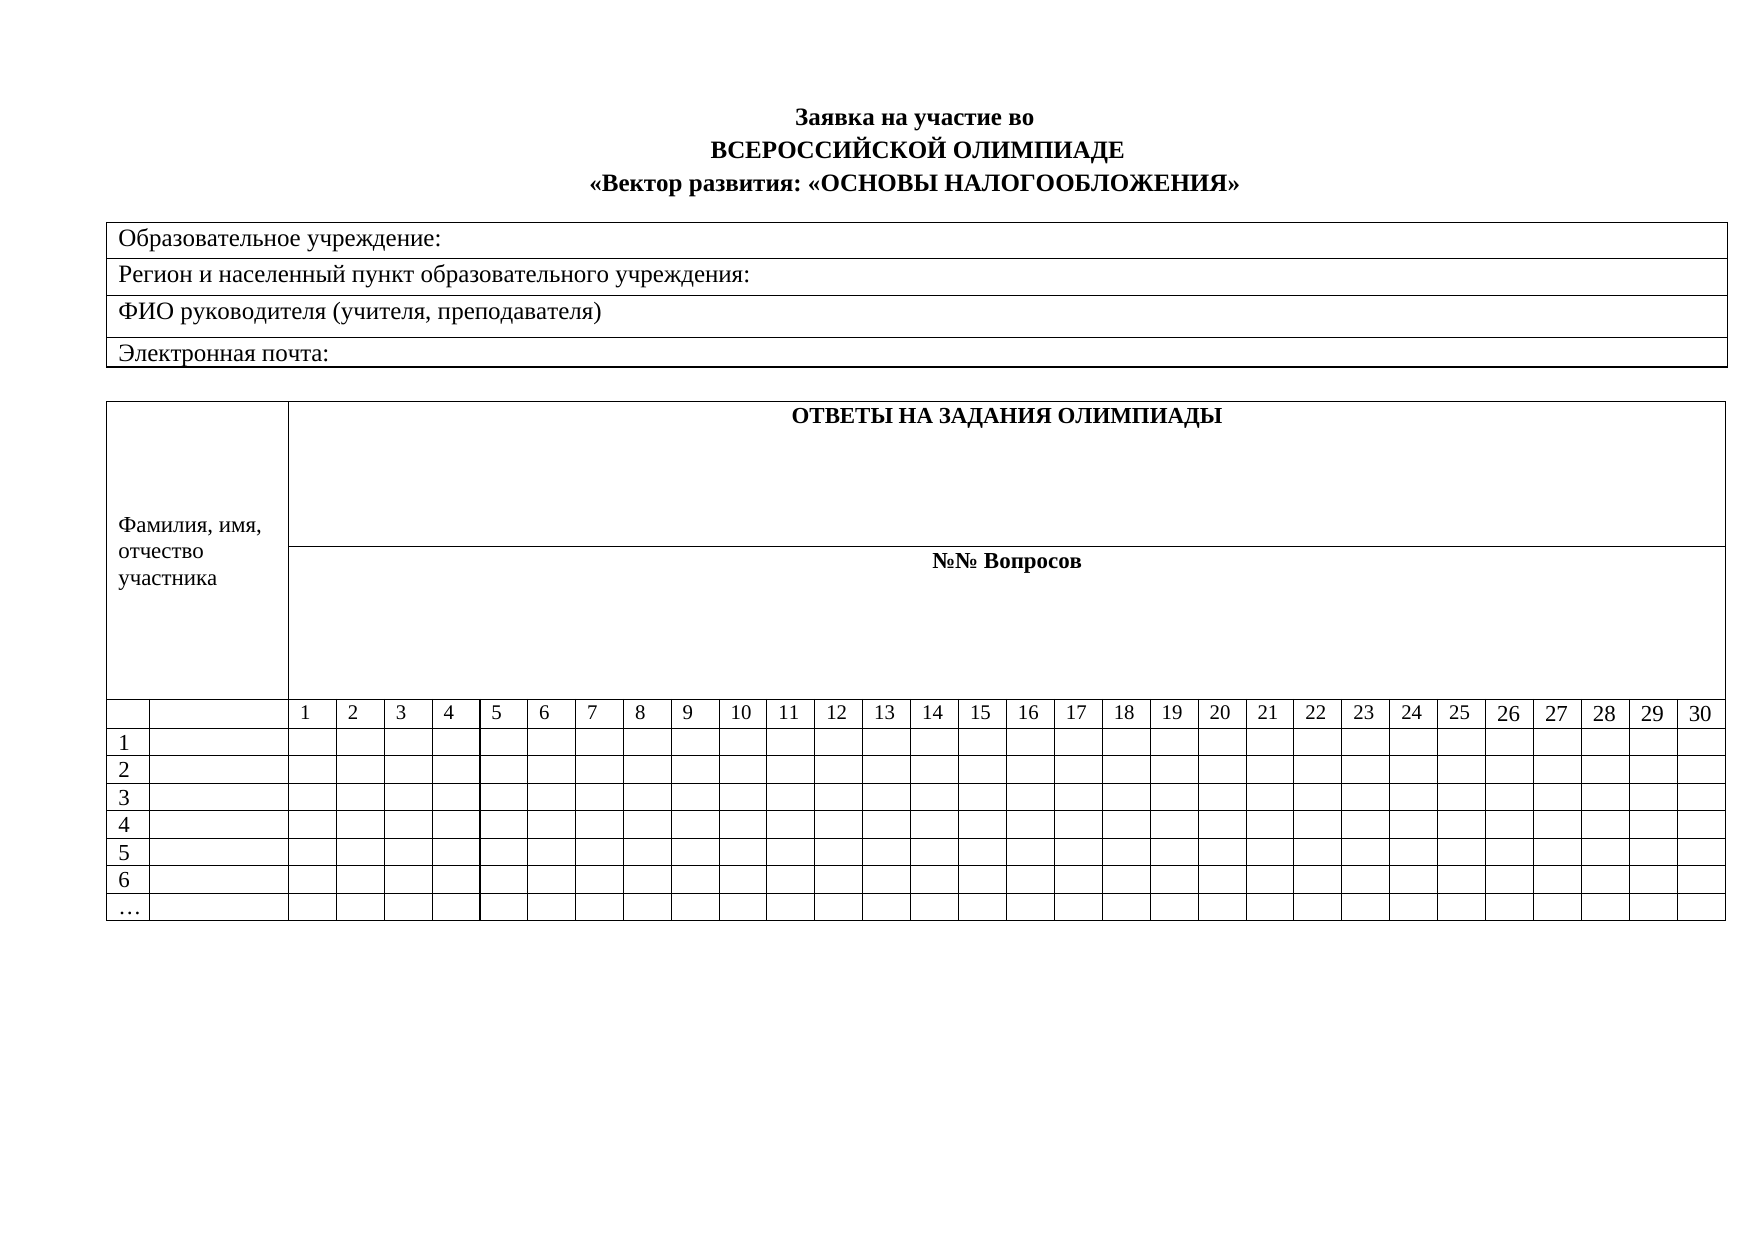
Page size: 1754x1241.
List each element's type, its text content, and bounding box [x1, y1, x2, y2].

table_cell [1247, 894, 1293, 920]
table_cell [289, 894, 336, 920]
table_cell [1486, 756, 1533, 783]
table_cell [624, 756, 671, 783]
table_cell [672, 756, 719, 783]
table_cell [1055, 756, 1102, 783]
table_cell [1294, 729, 1341, 755]
table_cell … [107, 894, 149, 920]
table_cell [959, 784, 1006, 810]
table_cell [433, 811, 479, 838]
table_cell [1247, 811, 1293, 838]
table_cell [815, 811, 862, 838]
table_cell [863, 784, 910, 810]
table_cell [528, 894, 575, 920]
table_cell [1630, 729, 1677, 755]
table_cell 18 [1103, 700, 1150, 728]
table_cell 5 [481, 700, 527, 728]
table_cell [1007, 784, 1054, 810]
table_cell [672, 894, 719, 920]
table_cell [1534, 894, 1581, 920]
table_cell [624, 866, 671, 892]
table_cell 23 [1342, 700, 1389, 728]
table_cell [1342, 839, 1389, 865]
table_cell [385, 756, 432, 783]
table_cell 1 [289, 700, 336, 728]
table_cell [289, 811, 336, 838]
table_cell [433, 866, 479, 892]
table_cell [1534, 756, 1581, 783]
table_cell 22 [1294, 700, 1341, 728]
table_cell [385, 894, 432, 920]
table_cell [433, 784, 479, 810]
table_cell [624, 811, 671, 838]
table_cell [1151, 839, 1198, 865]
table_cell [672, 729, 719, 755]
table_cell [1247, 784, 1293, 810]
table_cell [481, 894, 527, 920]
table_cell [528, 729, 575, 755]
table_cell [385, 729, 432, 755]
table_cell 29 [1630, 700, 1677, 728]
table_cell [481, 756, 527, 783]
table_cell [815, 839, 862, 865]
table_cell 1 [107, 729, 149, 755]
table_cell 11 [767, 700, 814, 728]
table_cell [911, 756, 958, 783]
table_cell ФИО руководителя (учителя, преподавателя) [107, 296, 1727, 337]
table_cell [1678, 839, 1725, 865]
table_cell [1534, 784, 1581, 810]
table_cell [1199, 811, 1246, 838]
table_cell [767, 839, 814, 865]
table_cell [576, 839, 623, 865]
table_cell [385, 811, 432, 838]
table_cell [150, 894, 288, 920]
table_cell [1294, 866, 1341, 892]
table_cell [337, 784, 384, 810]
table_cell [150, 784, 288, 810]
table_cell [576, 784, 623, 810]
table_cell [1055, 784, 1102, 810]
table_cell [1007, 894, 1054, 920]
table_cell [150, 756, 288, 783]
table_cell [1151, 894, 1198, 920]
table_cell [672, 839, 719, 865]
table_cell [1486, 839, 1533, 865]
table_cell [815, 729, 862, 755]
table_cell 3 [107, 784, 149, 810]
table_cell [1390, 756, 1437, 783]
table_cell 14 [911, 700, 958, 728]
table_cell [1103, 756, 1150, 783]
table_header Образовательное учреждение: [107, 223, 1727, 258]
table_cell [624, 839, 671, 865]
table_cell [481, 729, 527, 755]
table_cell [1294, 839, 1341, 865]
table_cell [863, 756, 910, 783]
table_cell [863, 729, 910, 755]
table_cell [337, 866, 384, 892]
table_cell [1390, 729, 1437, 755]
table_cell [337, 756, 384, 783]
table_cell [1294, 894, 1341, 920]
table_cell [911, 839, 958, 865]
table_cell 8 [624, 700, 671, 728]
table_cell [481, 784, 527, 810]
table_cell [1390, 894, 1437, 920]
table_cell [1438, 839, 1485, 865]
table_cell 17 [1055, 700, 1102, 728]
table_cell [528, 784, 575, 810]
table_cell [289, 839, 336, 865]
table_cell [576, 894, 623, 920]
table_cell [433, 756, 479, 783]
table_cell [959, 729, 1006, 755]
table_cell [1678, 729, 1725, 755]
table_cell [150, 729, 288, 755]
table_cell [1151, 756, 1198, 783]
table_cell 2 [107, 756, 149, 783]
table_cell [1678, 866, 1725, 892]
table_cell [959, 894, 1006, 920]
table_cell [1103, 866, 1150, 892]
table_cell [672, 784, 719, 810]
table_cell [959, 839, 1006, 865]
list Заявка на участие во [193, 102, 1636, 131]
table_cell [624, 784, 671, 810]
table_cell [1390, 866, 1437, 892]
table_cell [863, 866, 910, 892]
table_cell [1534, 839, 1581, 865]
table_cell 19 [1151, 700, 1198, 728]
table_cell [1151, 811, 1198, 838]
table_cell [1582, 729, 1629, 755]
table_cell [107, 700, 149, 728]
table_cell 20 [1199, 700, 1246, 728]
table_cell [576, 866, 623, 892]
table_cell [289, 784, 336, 810]
table_cell 3 [385, 700, 432, 728]
table_cell 6 [107, 866, 149, 892]
table_cell [1151, 729, 1198, 755]
table_cell [1342, 729, 1389, 755]
table_cell Электронная почта: [107, 338, 1727, 366]
table_cell [528, 756, 575, 783]
table_cell [863, 894, 910, 920]
table_cell [720, 839, 766, 865]
table_cell [959, 811, 1006, 838]
table_cell [1103, 894, 1150, 920]
table_cell [767, 811, 814, 838]
table_cell [337, 729, 384, 755]
table_cell [150, 866, 288, 892]
table_cell [1630, 866, 1677, 892]
table_cell [767, 894, 814, 920]
table_cell [1582, 756, 1629, 783]
table_cell 5 [107, 839, 149, 865]
table_cell [528, 866, 575, 892]
table_cell [481, 811, 527, 838]
table_cell [911, 811, 958, 838]
table_cell [1294, 784, 1341, 810]
table_header ОТВЕТЫ НА ЗАДАНИЯ ОЛИМПИАДЫ [289, 402, 1725, 546]
table_cell 24 [1390, 700, 1437, 728]
table_cell [863, 811, 910, 838]
table_cell 27 [1534, 700, 1581, 728]
table_cell [1247, 839, 1293, 865]
table_cell [720, 784, 766, 810]
table_cell 16 [1007, 700, 1054, 728]
table_cell [1007, 729, 1054, 755]
table_cell [150, 811, 288, 838]
table_cell 13 [863, 700, 910, 728]
table_cell [815, 756, 862, 783]
table_cell [1199, 729, 1246, 755]
table_cell 9 [672, 700, 719, 728]
table_cell [1630, 894, 1677, 920]
table_cell [1199, 784, 1246, 810]
table_cell [624, 894, 671, 920]
table_cell [150, 839, 288, 865]
table_cell [815, 784, 862, 810]
table_cell [150, 700, 288, 728]
table_cell [1534, 729, 1581, 755]
table_cell [289, 729, 336, 755]
table_cell [911, 784, 958, 810]
table_cell [1055, 866, 1102, 892]
table_cell [767, 784, 814, 810]
table_cell [1678, 894, 1725, 920]
table_cell [385, 784, 432, 810]
table_cell [1103, 839, 1150, 865]
table_cell [576, 811, 623, 838]
table_cell [1199, 839, 1246, 865]
table_cell [1199, 756, 1246, 783]
table_cell [1534, 811, 1581, 838]
table_cell [1486, 894, 1533, 920]
table_cell [1390, 784, 1437, 810]
table_cell [1055, 894, 1102, 920]
table_cell [385, 866, 432, 892]
table_cell [1438, 866, 1485, 892]
table_cell [1007, 811, 1054, 838]
table_cell 21 [1247, 700, 1293, 728]
table_cell [624, 729, 671, 755]
table_cell [1007, 839, 1054, 865]
table_cell [863, 839, 910, 865]
table_cell [815, 866, 862, 892]
table_cell [337, 839, 384, 865]
table_cell [1678, 756, 1725, 783]
table_cell 30 [1678, 700, 1725, 728]
table_cell [1582, 784, 1629, 810]
table_cell [1390, 811, 1437, 838]
table_cell [720, 894, 766, 920]
table_cell [720, 729, 766, 755]
table_cell [1247, 866, 1293, 892]
table_cell [720, 866, 766, 892]
table_cell [1342, 811, 1389, 838]
table_cell [481, 839, 527, 865]
table_cell [959, 756, 1006, 783]
table_cell №№ Вопросов [289, 547, 1725, 699]
table_cell [1678, 784, 1725, 810]
table_cell [767, 729, 814, 755]
table_cell [672, 811, 719, 838]
table_cell [959, 866, 1006, 892]
table_cell [767, 756, 814, 783]
table_cell [1582, 894, 1629, 920]
table_cell 25 [1438, 700, 1485, 728]
table_cell [1342, 894, 1389, 920]
table_cell 4 [433, 700, 479, 728]
table_cell [911, 894, 958, 920]
table_cell [1582, 811, 1629, 838]
table_cell 12 [815, 700, 862, 728]
table_cell [433, 894, 479, 920]
table_cell 2 [337, 700, 384, 728]
table_cell [1247, 756, 1293, 783]
table_cell [1486, 784, 1533, 810]
table_cell 26 [1486, 700, 1533, 728]
list «Вектор развития: «ОСНОВЫ НАЛОГООБЛОЖЕНИЯ» [193, 168, 1636, 197]
list ВСЕРОССИЙСКОЙ ОЛИМПИАДЕ [193, 135, 1636, 164]
table_cell [576, 756, 623, 783]
table_cell [1438, 756, 1485, 783]
table_cell [1055, 811, 1102, 838]
table_cell [1342, 756, 1389, 783]
table_cell [1103, 784, 1150, 810]
table_cell [337, 811, 384, 838]
table_cell [1055, 729, 1102, 755]
table_cell [1678, 811, 1725, 838]
table_cell [1438, 784, 1485, 810]
table_cell 4 [107, 811, 149, 838]
table_cell [1438, 894, 1485, 920]
table_cell Регион и населенный пункт образовательного учреждения: [107, 259, 1727, 295]
table_cell [1486, 729, 1533, 755]
table_cell 6 [528, 700, 575, 728]
table_cell [1630, 784, 1677, 810]
table_cell [767, 866, 814, 892]
table_cell [1055, 839, 1102, 865]
table_cell [1630, 756, 1677, 783]
table_cell 7 [576, 700, 623, 728]
table_cell [1151, 866, 1198, 892]
table_cell [1103, 729, 1150, 755]
table_cell 28 [1582, 700, 1629, 728]
table_cell [1199, 866, 1246, 892]
table_cell [1103, 811, 1150, 838]
table_cell [1342, 784, 1389, 810]
table_cell [1342, 866, 1389, 892]
table_cell [1007, 866, 1054, 892]
table_cell [1151, 784, 1198, 810]
table_cell [1294, 811, 1341, 838]
table_cell 10 [720, 700, 766, 728]
table_cell [720, 811, 766, 838]
table_cell [1438, 811, 1485, 838]
table_cell [1582, 839, 1629, 865]
table_cell [528, 839, 575, 865]
table_cell [911, 729, 958, 755]
table_cell [1486, 811, 1533, 838]
table_cell [720, 756, 766, 783]
table_cell [1582, 866, 1629, 892]
table_cell [815, 894, 862, 920]
table_cell [911, 866, 958, 892]
table_cell [1247, 729, 1293, 755]
table_cell [385, 839, 432, 865]
table_cell [481, 866, 527, 892]
table_cell [1390, 839, 1437, 865]
table_cell [1630, 839, 1677, 865]
table_cell [672, 866, 719, 892]
table_cell [289, 756, 336, 783]
table_cell [433, 839, 479, 865]
table_cell [1486, 866, 1533, 892]
table_header Фамилия, имя, отчество участника [107, 402, 288, 699]
table_cell [1294, 756, 1341, 783]
table_cell 15 [959, 700, 1006, 728]
table_cell [1007, 756, 1054, 783]
table_cell [1630, 811, 1677, 838]
table_cell [1199, 894, 1246, 920]
table_cell [289, 866, 336, 892]
table_cell [1534, 866, 1581, 892]
table_cell [433, 729, 479, 755]
table_cell [528, 811, 575, 838]
table_cell [1438, 729, 1485, 755]
table_cell [337, 894, 384, 920]
table_cell [576, 729, 623, 755]
